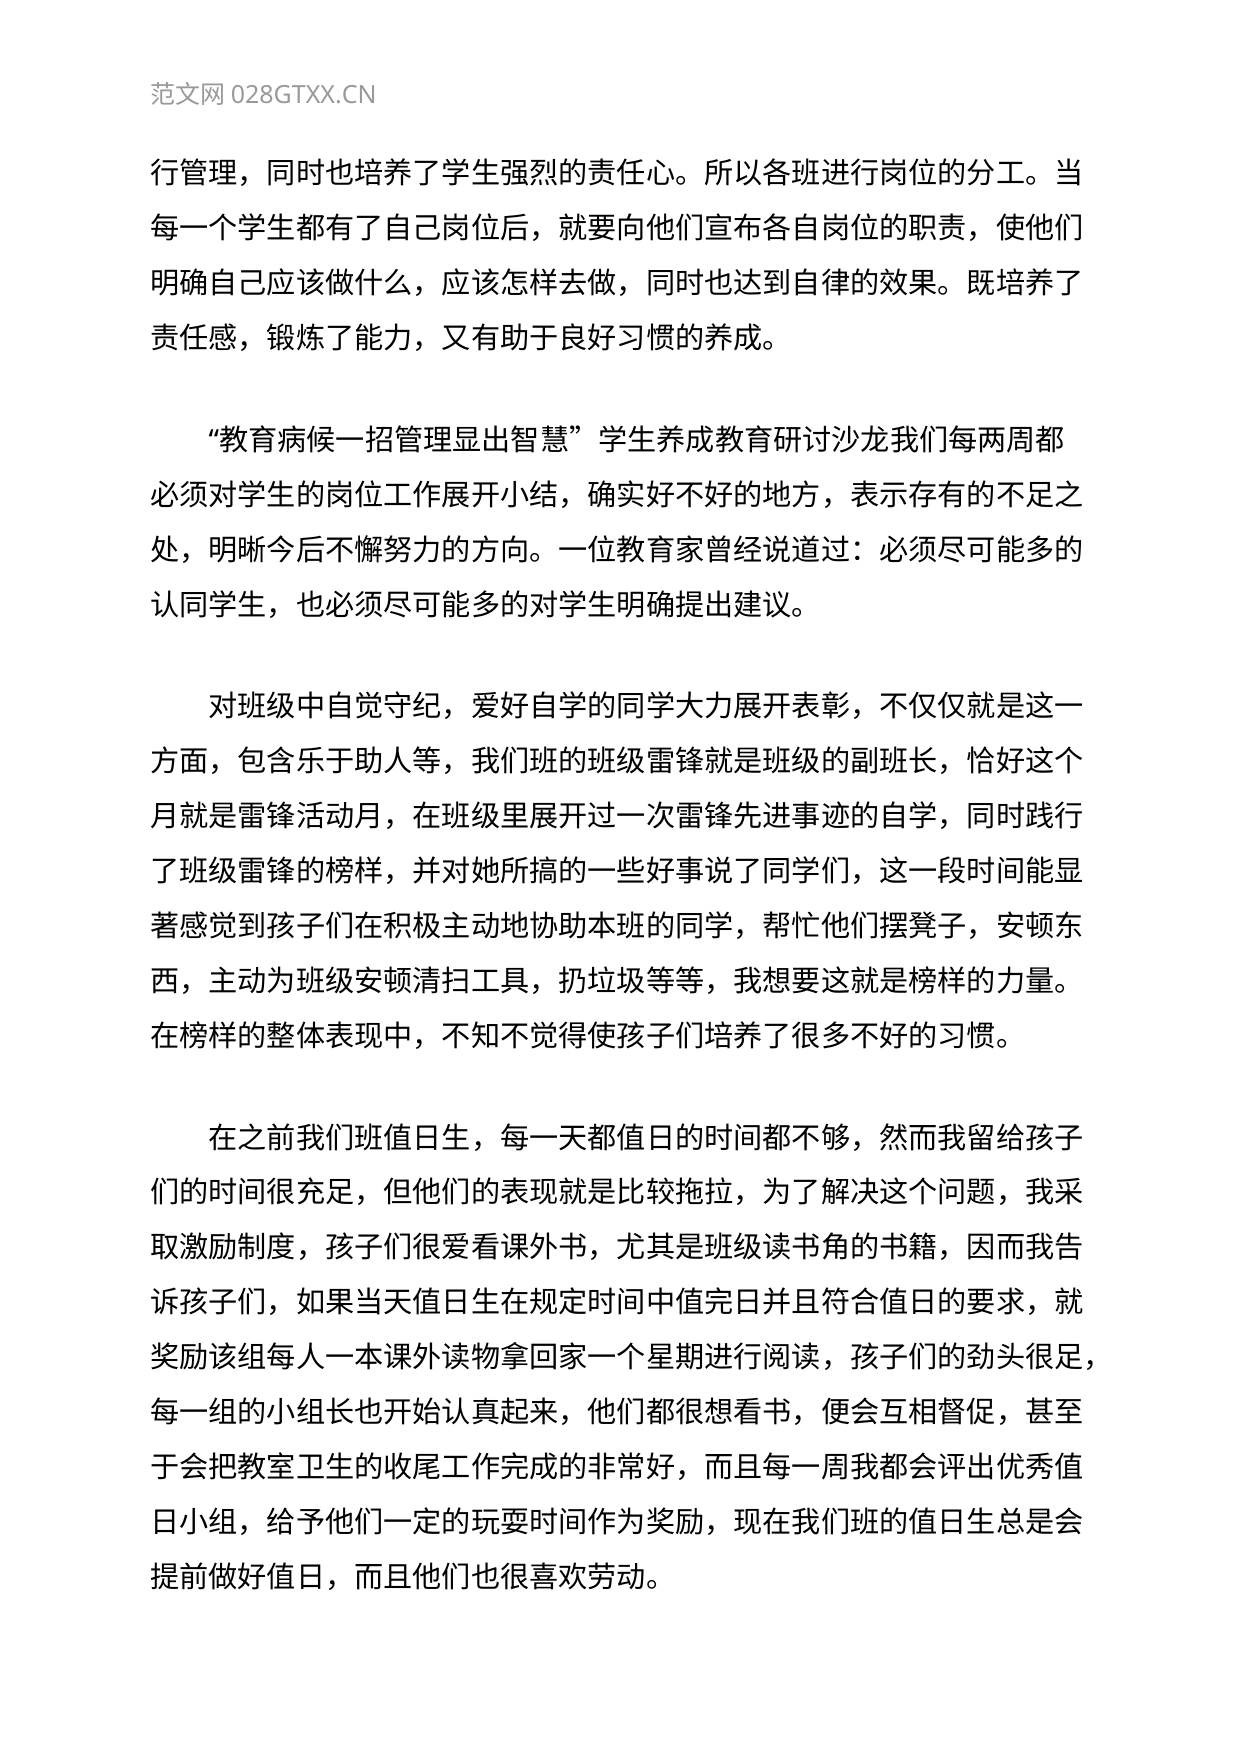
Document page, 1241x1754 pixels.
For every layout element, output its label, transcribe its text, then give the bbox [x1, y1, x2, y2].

text 在之前我们班值日生，每一天都值日的时间都不够，然而我留给孩子们的时间很充足，但他们的表现就是比较拖拉，为了解决这个问题，我采取激励制度，孩子们很爱看课外书，尤其是班级读书角的书籍，因而我告诉孩子们，如果当天值日生在规定时间中值完日并且符合值日的要求，就奖励该组每人一本课外读物拿回家一个星期进行阅读，孩子们的劲头很足，每一组的小组长也开始认真起来，他们都很想看书，便会互相督促，甚至于会把教室卫生的收尾工作完成的非常好，而且每一周我都会评出优秀值日小组，给予他们一定的玩耍时间作为奖励，现在我们班的值日生总是会提前做好值日，而且他们也很喜欢劳动。 [150, 1114, 1090, 1596]
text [150, 150, 1090, 357]
text “教育病候一招管理显出智慧”学生养成教育研讨沙龙我们每两周都必须对学生的岗位工作展开小结，确实好不好的地方，表示存有的不足之处，明晰今后不懈努力的方向。一位教育家曾经说道过：必须尽可能多的认同学生，也必须尽可能多的对学生明确提出建议。 [150, 416, 1090, 623]
text 对班级中自觉守纪，爱好自学的同学大力展开表彰，不仅仅就是这一方面，包含乐于助人等，我们班的班级雷锋就是班级的副班长，恰好这个月就是雷锋活动月，在班级里展开过一次雷锋先进事迹的自学，同时践行了班级雷锋的榜样，并对她所搞的一些好事说了同学们，这一段时间能显著感觉到孩子们在积极主动地协助本班的同学，帮忙他们摆凳子，安顿东西，主动为班级安顿清扫工具，扔垃圾等等，我想要这就是榜样的力量。在榜样的整体表现中，不知不觉得使孩子们培养了很多不好的习惯。 [150, 683, 1090, 1055]
